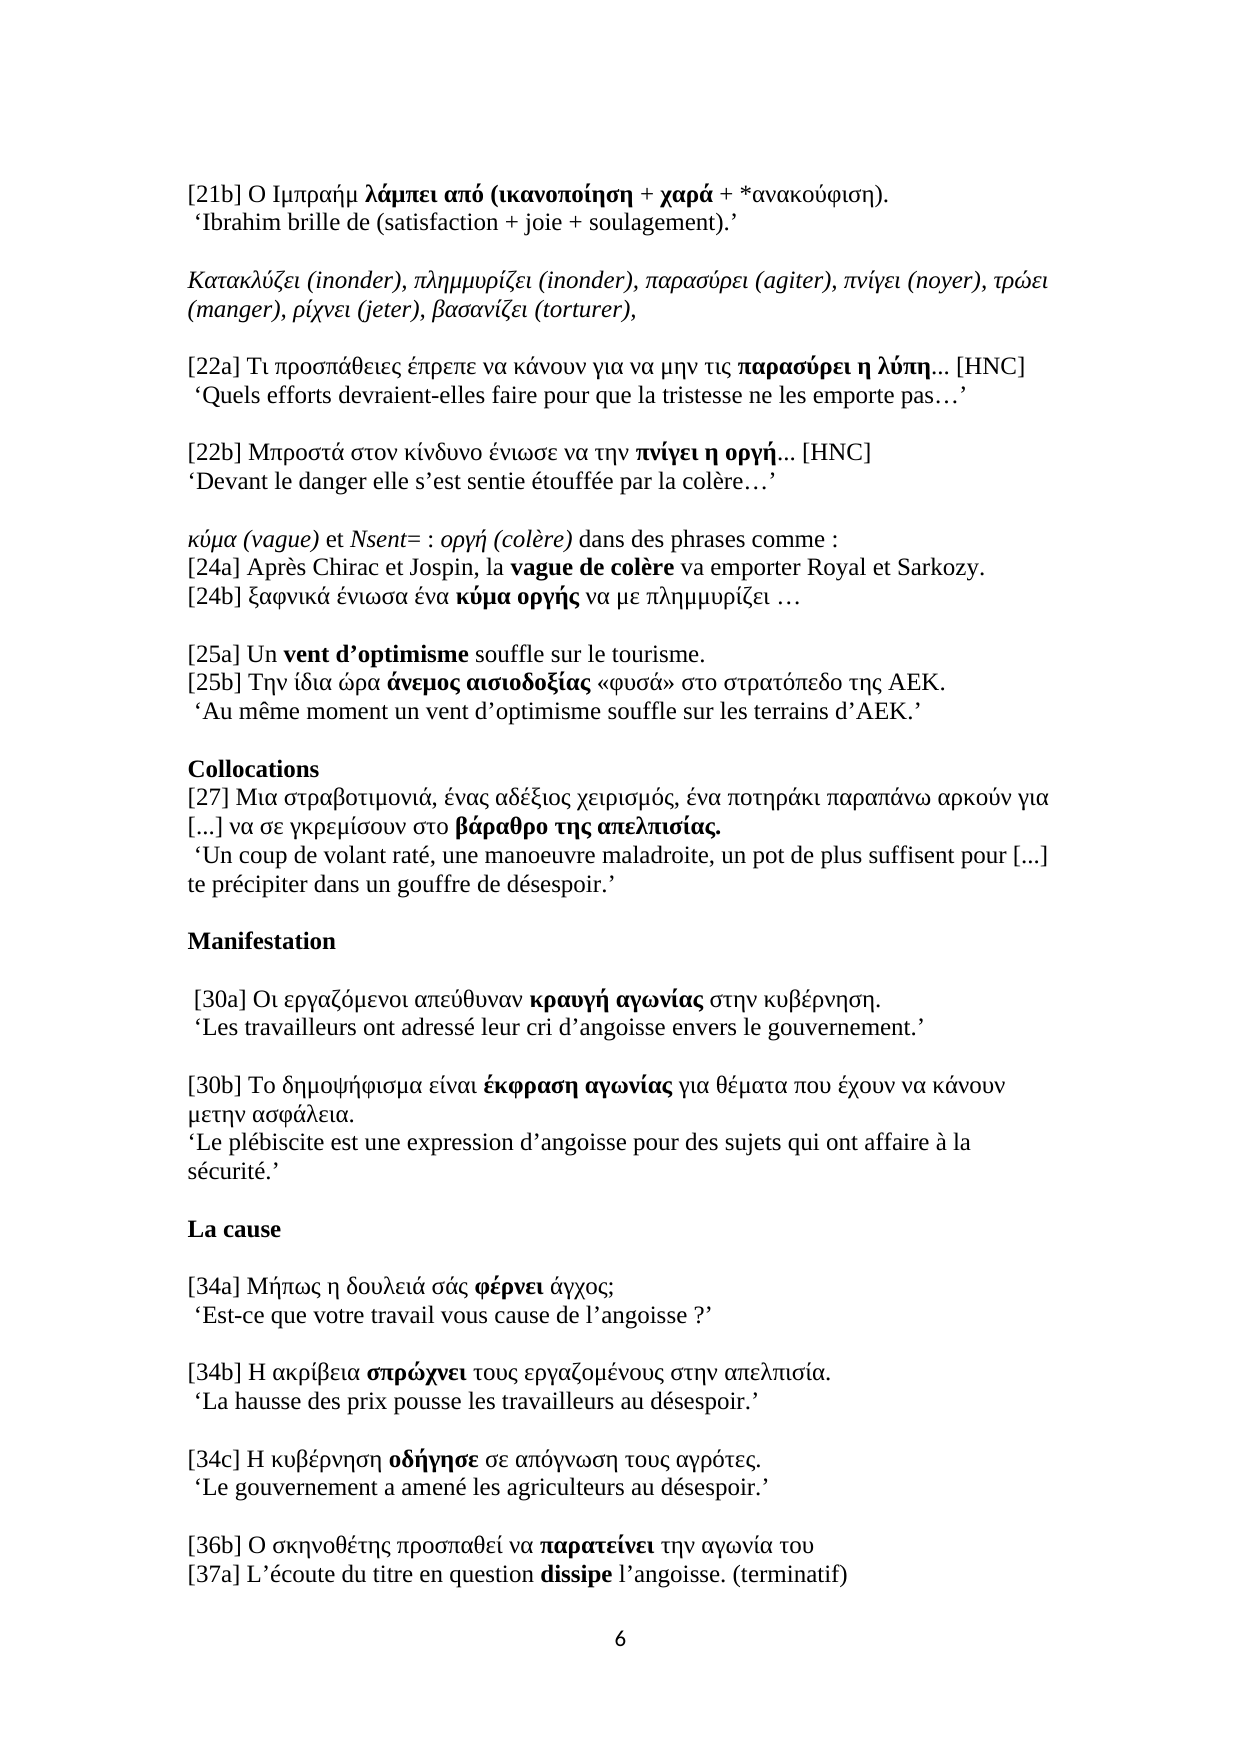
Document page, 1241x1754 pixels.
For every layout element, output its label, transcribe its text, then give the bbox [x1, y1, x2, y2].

text [36b] O σκηνοθέτης προσπαθεί να παρατείνει την αγωνία του [187, 1530, 1053, 1559]
text Κατακλύζει (inonder), πλημμυρίζει (inonder), παρασύρει (agiter), πνίγει (noyer), τρώει (manger), ρίχνει (jeter), βασανίζει (torturer), [187, 265, 1053, 322]
text ‘Le gouvernement a amené les agriculteurs au désespoir.’ [187, 1472, 1053, 1501]
text ‘Ibrahim brille de (satisfaction + joie + soulagement).’ [187, 207, 1053, 236]
text [25a] Un vent d’optimisme souffle sur le tourisme. [187, 639, 1053, 667]
text ‘La hausse des prix pousse les travailleurs au désespoir.’ [187, 1386, 1053, 1415]
text ‘Les travailleurs ont adressé leur cri d’angoisse envers le gouvernement.’ [187, 1012, 1053, 1041]
text [37a] L’écoute du titre en question dissipe l’angoisse. (terminatif) [187, 1559, 1053, 1587]
text [34b] H ακρίβεια σπρώχνει τους εργαζομένους στην απελπισία. [187, 1357, 1053, 1386]
text ‘Est-ce que votre travail vous cause de l’angoisse ?’ [187, 1300, 1053, 1329]
text [24b] ξαφνικά ένιωσα ένα κύμα οργής να με πλημμυρίζει … [187, 581, 1053, 610]
text Collocations [187, 754, 1053, 782]
text [25b] Την ίδια ώρα άνεμος αισιοδοξίας «φυσά» στο στρατόπεδο της ΑΕΚ. [187, 667, 1053, 696]
text ‘Devant le danger elle s’est sentie étouffée par la colère…’ [187, 466, 1053, 495]
text [22b] Μπροστά στον κίνδυνο ένιωσε να την πνίγει η οργή... [HNC] [187, 437, 1053, 466]
text [34c] Η κυβέρνηση οδήγησε σε απόγνωση τους αγρότες. [187, 1444, 1053, 1472]
text κύμα (vague) et Nsent= : οργή (colère) dans des phrases comme : [187, 524, 1053, 552]
text ‘Le plébiscite est une expression d’angoisse pour des sujets qui ont affaire à la sécurité.’ [187, 1127, 1053, 1185]
text ‘Quels efforts devraient-elles faire pour que la tristesse ne les emporte pas…’ [187, 380, 1053, 409]
text Manifestation [187, 926, 1053, 955]
text ‘Un coup de volant raté, une manoeuvre maladroite, un pot de plus suffisent pour [...] te précipiter dans un gouffre de désespoir.’ [187, 840, 1053, 897]
text [34a] Μήπως η δουλειά σάς φέρνει άγχος; [187, 1271, 1053, 1300]
text [27] Μια στραβοτιμονιά, ένας αδέξιος χειρισμός, ένα ποτηράκι παραπάνω αρκούν για [...] να σε γκρεμίσουν στο βάραθρο της απελπισίας. [187, 782, 1053, 840]
text [21b] Ο Ιμπραήμ λάμπει από (ικανοποίηση + χαρά + *ανακούφιση). [187, 179, 1053, 207]
text [24a] Après Chirac et Jospin, la vague de colère va emporter Royal et Sarkozy. [187, 552, 1053, 581]
text ‘Au même moment un vent d’optimisme souffle sur les terrains d’AEK.’ [187, 696, 1053, 725]
text [30b] Το δημοψήφισμα είναι έκφραση αγωνίας για θέματα που έχουν να κάνουν μετην ασφάλεια. [187, 1070, 1053, 1127]
text La cause [187, 1214, 1053, 1242]
text [22a] Τι προσπάθειες έπρεπε να κάνουν για να μην τις παρασύρει η λύπη... [HNC] [187, 351, 1053, 380]
text [30a] Oι εργαζόμενοι απεύθυναν κραυγή αγωνίας στην κυβέρνηση. [187, 984, 1053, 1012]
